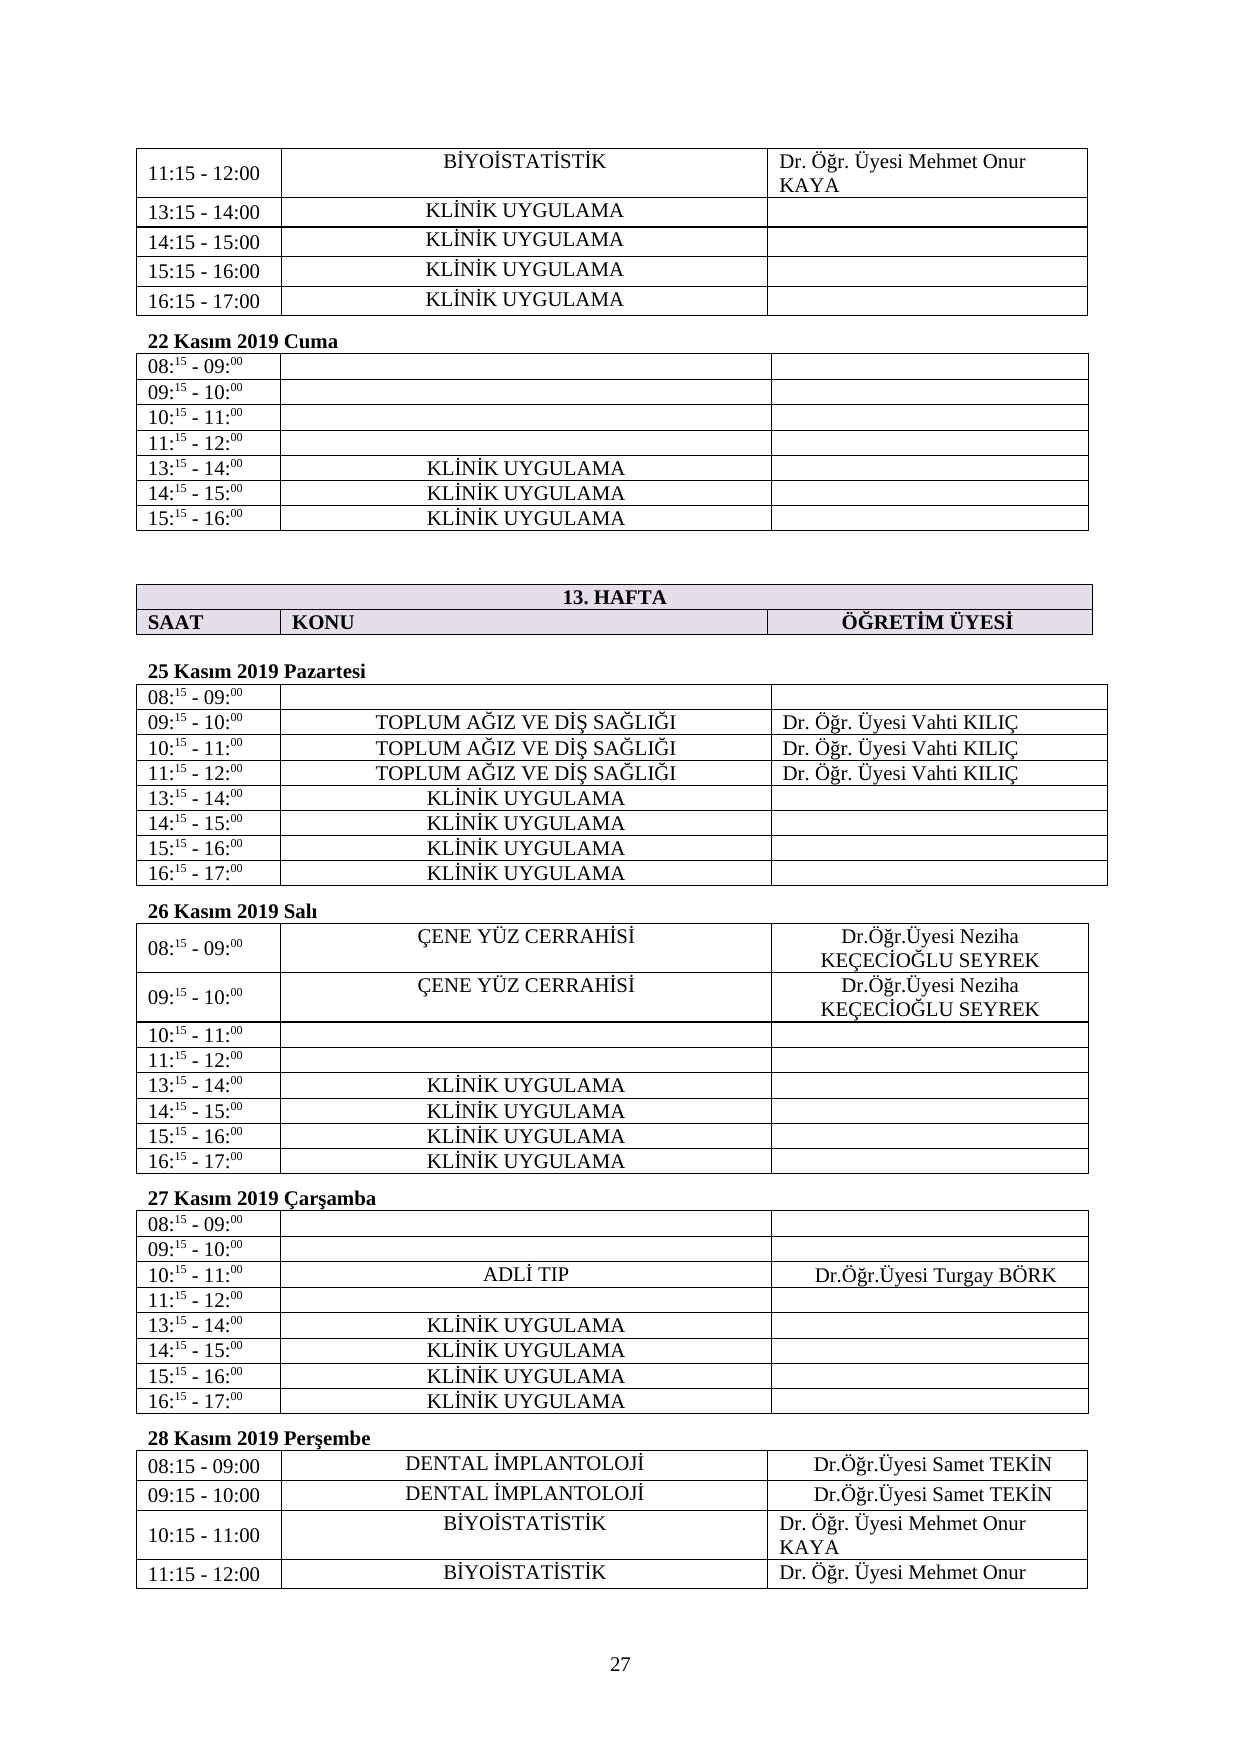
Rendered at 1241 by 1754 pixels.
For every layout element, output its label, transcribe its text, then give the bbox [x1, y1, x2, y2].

table_cell KLİNİK UYGULAMA [281, 456, 771, 480]
table_cell [772, 836, 782, 860]
table_cell ÖĞRETİM ÜYESİ [768, 610, 1092, 634]
table_cell [772, 1073, 783, 1097]
table_cell [772, 1389, 783, 1413]
table_cell [772, 1099, 783, 1123]
table_cell [1078, 481, 1088, 505]
table_cell KLİNİK UYGULAMA [281, 1124, 771, 1148]
text 27 Kasım 2019 Çarşamba [148, 1186, 1093, 1210]
table_cell [281, 431, 771, 454]
table_cell [1096, 836, 1107, 860]
table_cell [772, 1048, 1088, 1072]
table_cell [1078, 1149, 1088, 1173]
table_cell KLİNİK UYGULAMA [282, 287, 767, 315]
table_cell KLİNİK UYGULAMA [281, 861, 771, 885]
table_cell 15:15 - 16:00 [137, 257, 281, 286]
table_cell [772, 1339, 783, 1362]
table_cell [1078, 1073, 1088, 1097]
table_cell [772, 1023, 1088, 1047]
table_cell 09:15 - 10:00 [137, 973, 280, 1021]
table_cell [1078, 1339, 1088, 1362]
table_cell [772, 1313, 783, 1337]
table_cell 09:15 - 10:00 [137, 1481, 281, 1509]
table_cell [772, 1237, 1088, 1261]
table_cell 16:15 - 17:00 [137, 287, 281, 315]
table_cell Dr.Öğr.Üyesi Samet TEKİN [768, 1481, 1087, 1509]
table_cell [772, 786, 782, 810]
table_header [281, 354, 771, 378]
table_cell Dr.Öğr.Üyesi Turgay BÖRK [772, 1262, 1088, 1287]
table_cell [772, 1288, 1088, 1312]
table_cell Dr. Öğr. Üyesi Mehmet Onur KAYA [768, 1511, 1087, 1559]
table_cell KLİNİK UYGULAMA [282, 257, 767, 286]
table_cell 11:15 - 12:00 [137, 149, 281, 197]
table_cell ÇENE YÜZ CERRAHİSİ [281, 973, 771, 1021]
table_cell [772, 456, 783, 480]
table_cell [1078, 456, 1088, 480]
table_header [772, 1211, 1088, 1236]
table_cell KLİNİK UYGULAMA [281, 1364, 771, 1388]
table_header [281, 1211, 771, 1236]
table_cell [772, 405, 783, 429]
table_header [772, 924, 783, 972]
table_cell [772, 431, 783, 454]
table_cell KLİNİK UYGULAMA [281, 506, 771, 530]
table_cell [772, 506, 783, 530]
table_cell TOPLUM AĞIZ VE DİŞ SAĞLIĞI [281, 735, 771, 760]
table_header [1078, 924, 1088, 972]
table_cell [772, 861, 782, 885]
table_cell KLİNİK UYGULAMA [281, 836, 771, 860]
table_header DENTAL İMPLANTOLOJİ [282, 1451, 767, 1480]
table_cell TOPLUM AĞIZ VE DİŞ SAĞLIĞI [281, 710, 771, 734]
table_cell 14:15 - 15:00 [137, 228, 281, 256]
text 25 Kasım 2019 Pazartesi [148, 659, 1093, 683]
table_cell 11:15 - 12:00 [137, 1560, 281, 1588]
table_header 08:15 - 09:00 [137, 924, 280, 972]
table_cell DENTAL İMPLANTOLOJİ [282, 1481, 767, 1509]
table_cell 10:15 - 11:00 [137, 735, 280, 760]
table_cell KLİNİK UYGULAMA [281, 1073, 771, 1097]
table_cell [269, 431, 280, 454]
table_header [772, 685, 1107, 709]
table_header 13. HAFTA [137, 585, 1092, 609]
table_cell Dr. Öğr. Üyesi Vahti KILIÇ [772, 710, 1107, 734]
table_cell [772, 380, 1088, 404]
table_cell [281, 1288, 771, 1312]
table_cell [768, 287, 1087, 315]
table_header ÇENE YÜZ CERRAHİSİ [281, 924, 771, 972]
table_cell [772, 811, 782, 835]
table_cell [1096, 811, 1107, 835]
table_cell KLİNİK UYGULAMA [281, 1149, 771, 1173]
table_cell KLİNİK UYGULAMA [282, 198, 767, 226]
table_cell KLİNİK UYGULAMA [281, 786, 771, 810]
table_cell [772, 1364, 783, 1388]
table_cell [1096, 786, 1107, 810]
table_cell KLİNİK UYGULAMA [281, 1099, 771, 1123]
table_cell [768, 1560, 1087, 1588]
table_cell SAAT [137, 610, 280, 634]
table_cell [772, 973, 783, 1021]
text 22 Kasım 2019 Cuma [148, 329, 1093, 353]
text 26 Kasım 2019 Salı [148, 899, 1093, 923]
table_cell [772, 1149, 783, 1173]
table_cell KONU [281, 610, 767, 634]
table_cell [281, 405, 771, 429]
table_cell [1078, 405, 1088, 429]
table_cell [768, 198, 1087, 226]
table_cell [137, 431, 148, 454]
table_cell KLİNİK UYGULAMA [282, 228, 767, 256]
table_cell Dr. Öğr. Üyesi Vahti KILIÇ [772, 761, 1107, 785]
table_cell [1078, 431, 1088, 454]
table_cell BİYOİSTATİSTİK [282, 149, 767, 197]
table_cell KLİNİK UYGULAMA [281, 1313, 771, 1337]
table_cell [768, 228, 1087, 256]
table_header Dr.Öğr.Üyesi Samet TEKİN [768, 1451, 1087, 1480]
table_header [281, 685, 771, 709]
table_cell [1078, 1364, 1088, 1388]
table_cell [1078, 506, 1088, 530]
table_cell [1078, 1124, 1088, 1148]
table_cell [1078, 1313, 1088, 1337]
table_cell [281, 1023, 771, 1047]
table_cell KLİNİK UYGULAMA [281, 1389, 771, 1413]
table_header [772, 354, 1088, 378]
table_cell 10:15 - 11:00 [137, 1511, 281, 1559]
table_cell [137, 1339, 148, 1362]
table_cell [1096, 861, 1107, 885]
table_header 08:15 - 09:00 [137, 1211, 280, 1236]
table_cell [1078, 1099, 1088, 1123]
table_cell KLİNİK UYGULAMA [281, 481, 771, 505]
table_cell 13:15 - 14:00 [137, 198, 281, 226]
table_cell TOPLUM AĞIZ VE DİŞ SAĞLIĞI [281, 761, 771, 785]
table_cell Dr. Öğr. Üyesi Vahti KILIÇ [772, 735, 1107, 760]
table_cell [281, 1048, 771, 1072]
table_cell [281, 380, 771, 404]
table_cell [772, 1124, 783, 1148]
table_cell BİYOİSTATİSTİK [282, 1511, 767, 1559]
table_cell [772, 481, 783, 505]
table_cell ADLİ TIP [281, 1262, 771, 1287]
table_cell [768, 149, 1087, 197]
table_cell [768, 257, 1087, 286]
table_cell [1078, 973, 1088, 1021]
table_header 08:15 - 09:00 [137, 1451, 281, 1480]
table_cell KLİNİK UYGULAMA [281, 811, 771, 835]
table_cell 10:15 - 11:00 [137, 1262, 280, 1287]
table_cell KLİNİK UYGULAMA [281, 1339, 771, 1362]
table_cell [281, 1237, 771, 1261]
text 28 Kasım 2019 Perşembe [148, 1426, 1093, 1450]
table_cell [1078, 1389, 1088, 1413]
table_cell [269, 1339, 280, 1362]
table_cell BİYOİSTATİSTİK [282, 1560, 767, 1588]
